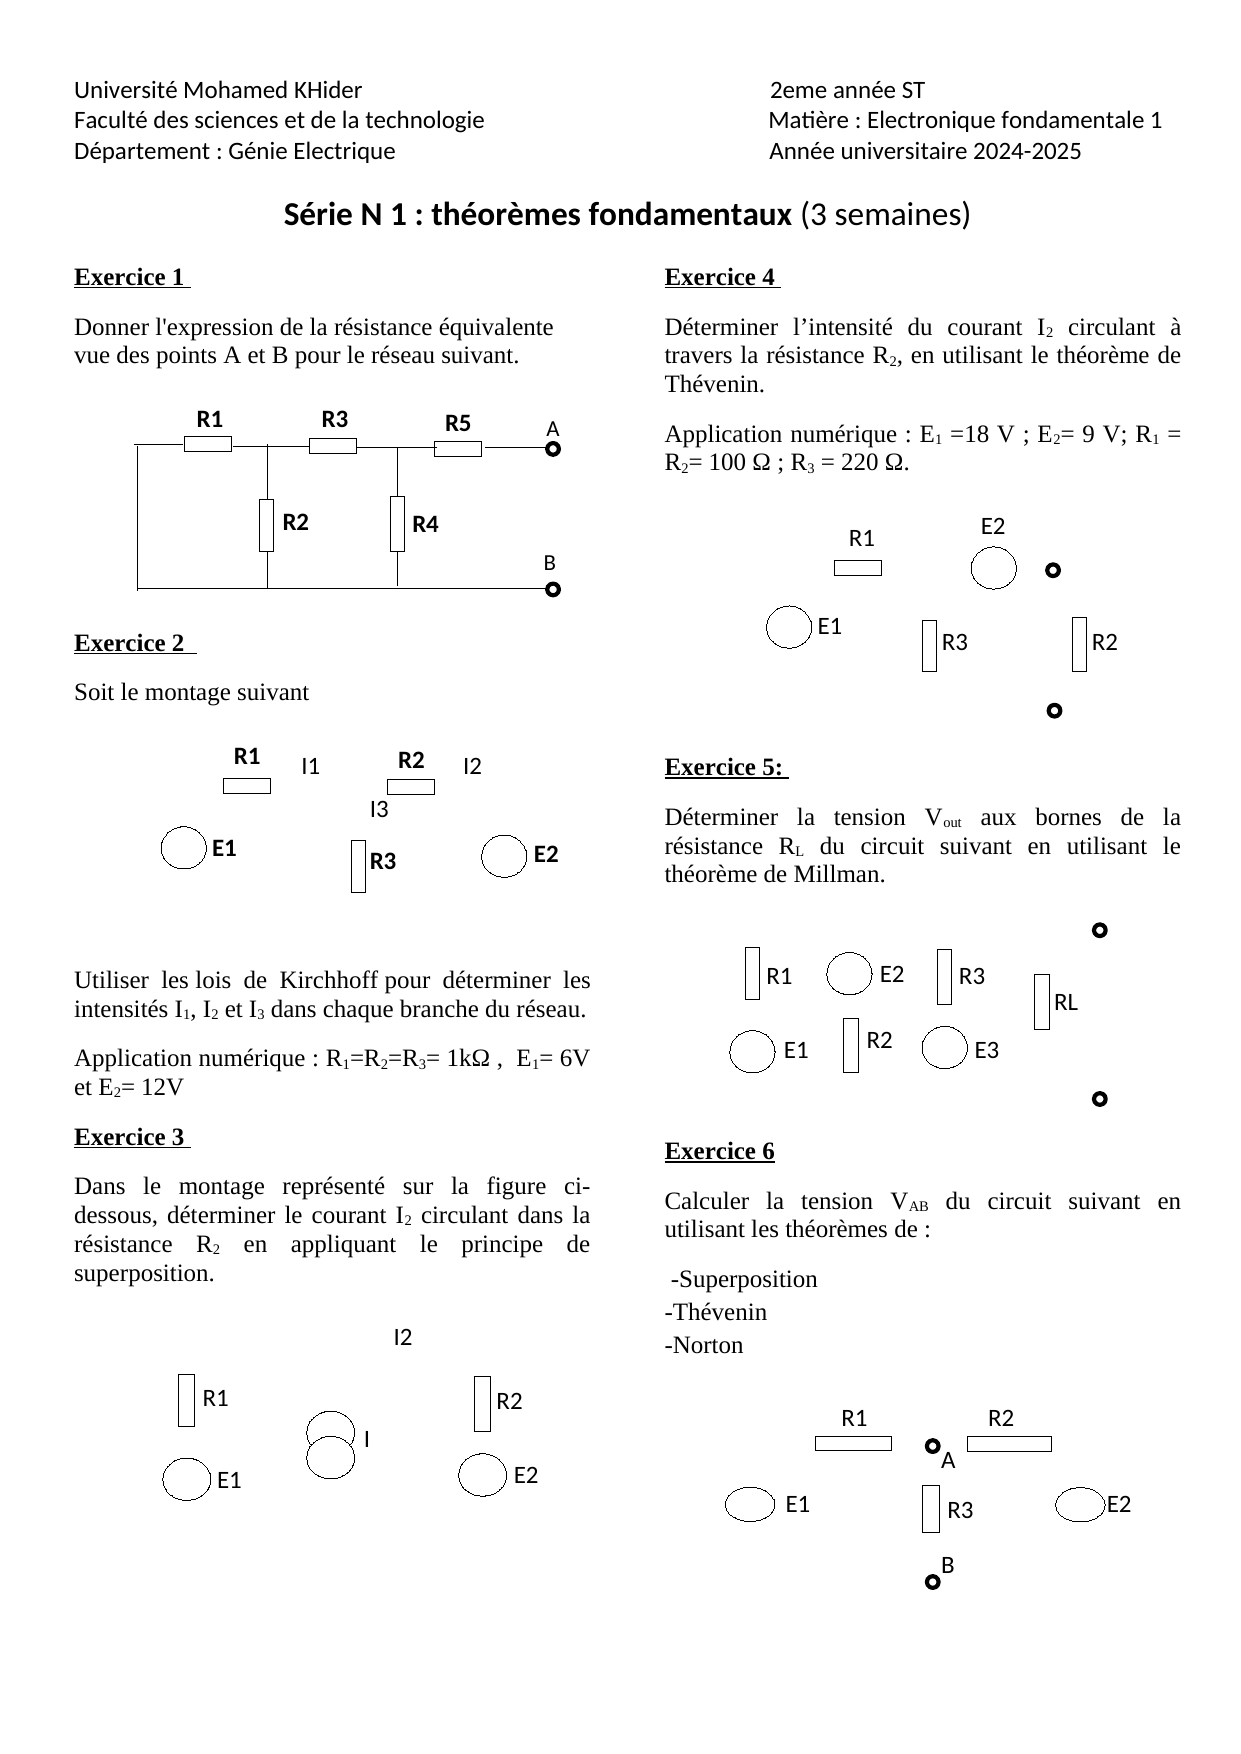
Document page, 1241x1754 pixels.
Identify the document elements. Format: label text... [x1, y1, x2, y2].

text Exercice 3 [74, 1122, 591, 1151]
text -Superposition -Thévenin -Norton [664, 1264, 1181, 1359]
text Exercice 6 [664, 1136, 1181, 1165]
text Exercice 2 [74, 628, 591, 657]
text Déterminer l’intensité du courant I2 circulant à travers la résistance R2, en utilisant le théorème de Thévenin. [664, 312, 1181, 398]
text Application numérique : R1=R2=R3= 1kΩ , E1= 6V et E2= 12V [74, 1043, 591, 1101]
text Calculer la tension VAB du circuit suivant en utilisant les théorèmes de : [664, 1186, 1181, 1243]
text Exercice 4 [664, 262, 1181, 291]
text Application numérique : E1 =18 V ; E2= 9 V; R1 = R2= 100 Ω ; R3 = 220 Ω. [664, 419, 1181, 476]
text Exercice 5: [664, 752, 1181, 781]
text Déterminer la tension Vout aux bornes de la résistance RL du circuit suivant en utilisant le théorème de Millman. [664, 802, 1181, 888]
text Donner l'expression de la résistance équivalente vue des points A et B pour le réseau suivant. [74, 312, 591, 369]
text Exercice 1 [74, 262, 591, 291]
text Soit le montage suivant [74, 677, 591, 706]
text Dans le montage représenté sur la figure ci-dessous, déterminer le courant I2 circulant dans la résistance R2 en appliquant le principe de superposition. [74, 1171, 591, 1286]
text Utiliser les lois de Kirchhoff pour déterminer les intensités I1, I2 et I3 dans chaque branche du réseau. [74, 965, 591, 1023]
